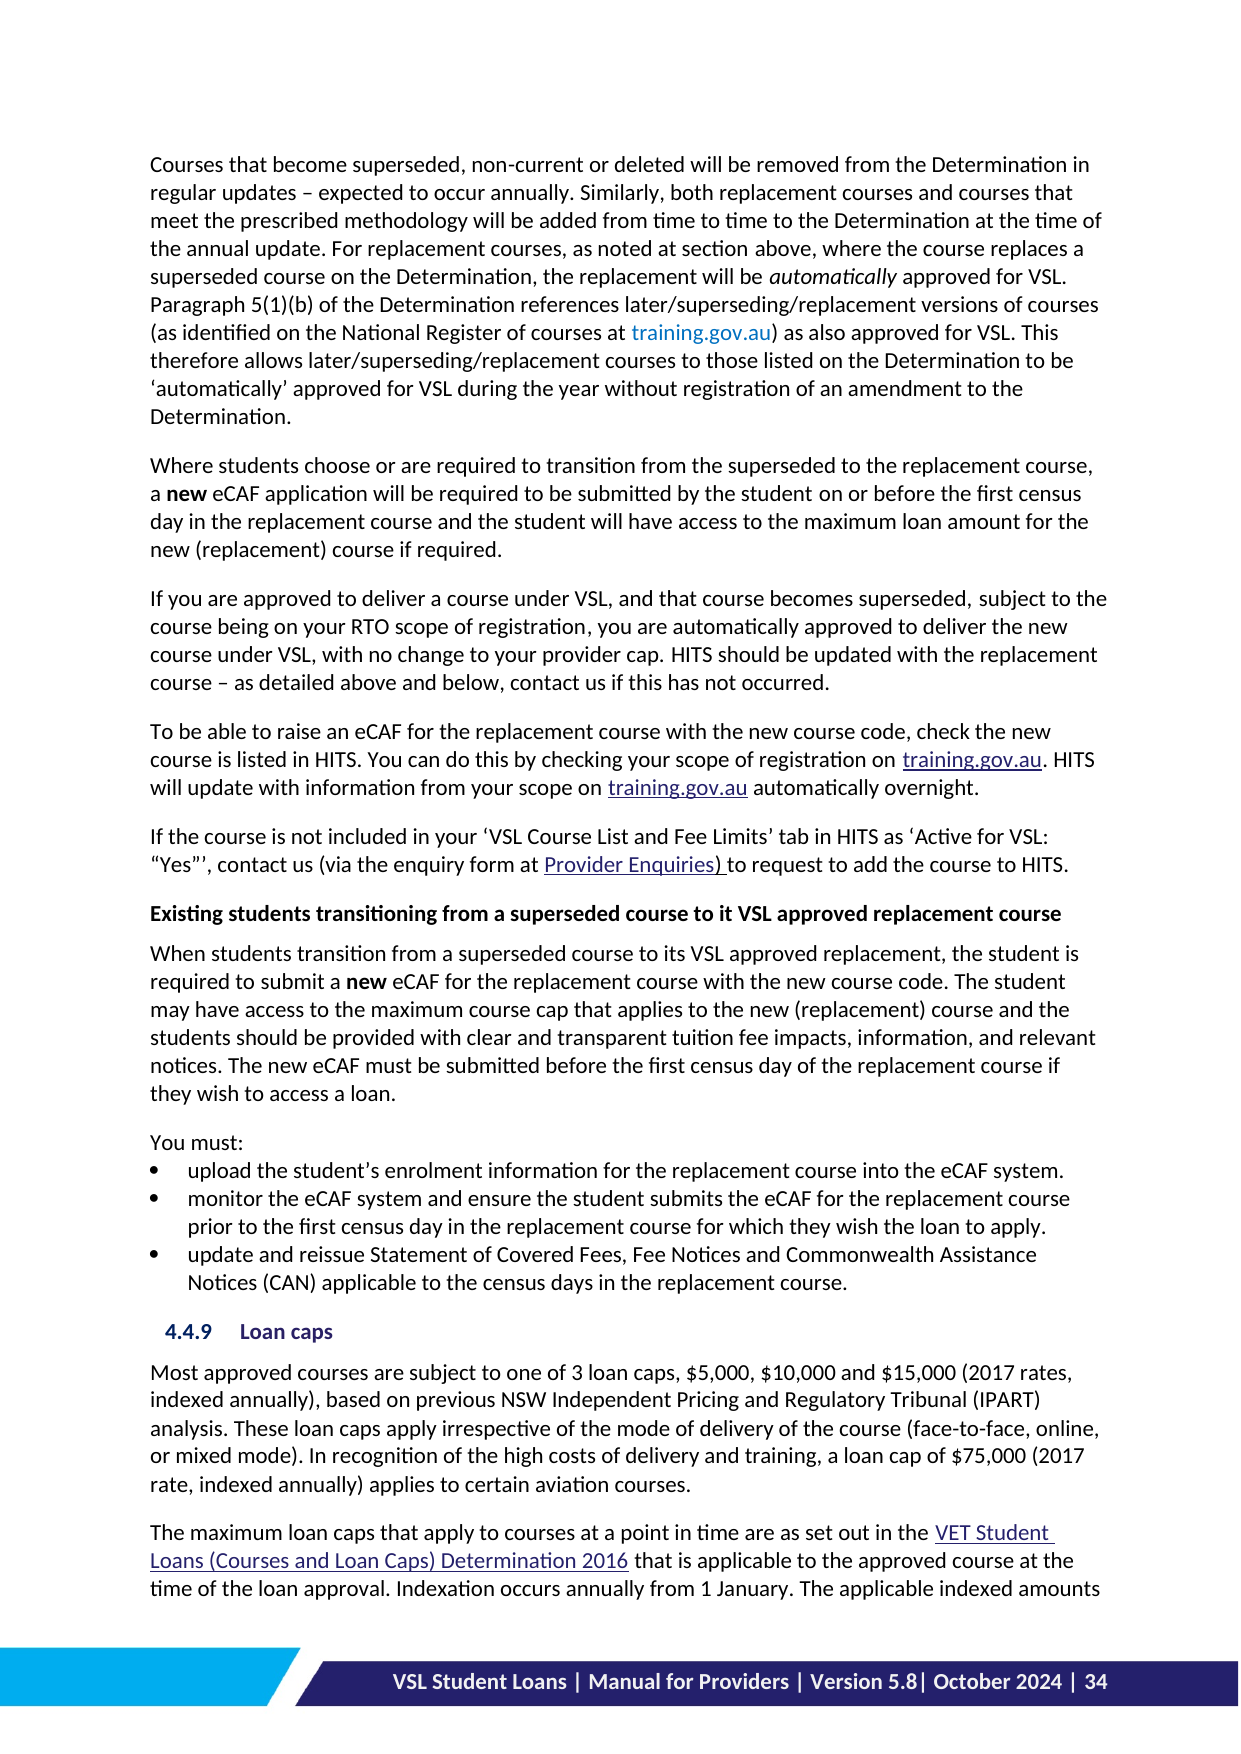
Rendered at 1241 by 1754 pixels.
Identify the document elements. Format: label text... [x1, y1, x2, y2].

subtitle Existing students transitioning from a superseded course to it VSL approved replacement course [150, 899, 1107, 927]
list update and reissue Statement of Covered Fees, Fee Notices and Commonwealth Assistance Notices (CAN) applicable to the census days in the replacement course. [150, 1240, 1107, 1296]
list monitor the eCAF system and ensure the student submits the eCAF for the replacement course prior to the first census day in the replacement course for which they wish the loan to apply. [150, 1184, 1107, 1240]
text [150, 1518, 1107, 1603]
text Where students choose or are required to transition from the superseded to the replacement course, a new eCAF application will be required to be submitted by the student on or before the first census day in the replacement course and the student will have access to the maximum loan amount for the new (replacement) course if required. [150, 451, 1107, 563]
text To be able to raise an eCAF for the replacement course with the new course code, check the new course is listed in HITS. You can do this by checking your scope of registration on training.gov.au. HITS will update with information from your scope on training.gov.au automatically overnight. [150, 717, 1107, 801]
picture [0, 1647, 1239, 1753]
text Courses that become superseded, non-current or deleted will be removed from the Determination in regular updates – expected to occur annually. Similarly, both replacement courses and courses that meet the prescribed methodology will be added from time to time to the Determination at the time of the annual update. For replacement courses, as noted at section 0 above, where the course replaces a superseded course on the Determination, the replacement will be automatically approved for VSL. Paragraph 5(1)(b) of the Determination references later/superseding/replacement versions of courses (as identified on the National Register of courses at training.gov.au) as also approved for VSL. This therefore allows later/superseding/replacement courses to those listed on the Determination to be ‘automatically’ approved for VSL during the year without registration of an amendment to the Determination. [150, 150, 1107, 430]
text You must: [150, 1128, 1107, 1156]
list upload the student’s enrolment information for the replacement course into the eCAF system. [150, 1156, 1107, 1184]
text When students transition from a superseded course to its VSL approved replacement, the student is required to submit a new eCAF for the replacement course with the new course code. The student may have access to the maximum course cap that applies to the new (replacement) course and the students should be provided with clear and transparent tuition fee impacts, information, and relevant notices. The new eCAF must be submitted before the first census day of the replacement course if they wish to access a loan. [150, 939, 1107, 1107]
text Most approved courses are subject to one of 3 loan caps, $5,000, $10,000 and $15,000 (2017 rates, indexed annually), based on previous NSW Independent Pricing and Regulatory Tribunal (IPART) analysis. These loan caps apply irrespective of the mode of delivery of the course (face-to-face, online, or mixed mode). In recognition of the high costs of delivery and training, a loan cap of $75,000 (2017 rate, indexed annually) applies to certain aviation courses. [150, 1358, 1107, 1498]
text If you are approved to deliver a course under VSL, and that course becomes superseded, subject to the course being on your RTO scope of registration, you are automatically approved to deliver the new course under VSL, with no change to your provider cap. HITS should be updated with the replacement course – as detailed above and below, contact us if this has not occurred. [150, 584, 1107, 696]
subtitle Loan caps [165, 1317, 1107, 1345]
list If the course is not included in your ‘VSL Course List and Fee Limits’ tab in HITS as ‘Active for VSL: “Yes”’, contact us (via the enquiry form at Provider Enquiries) to request to add the course to HITS. [150, 822, 1107, 878]
